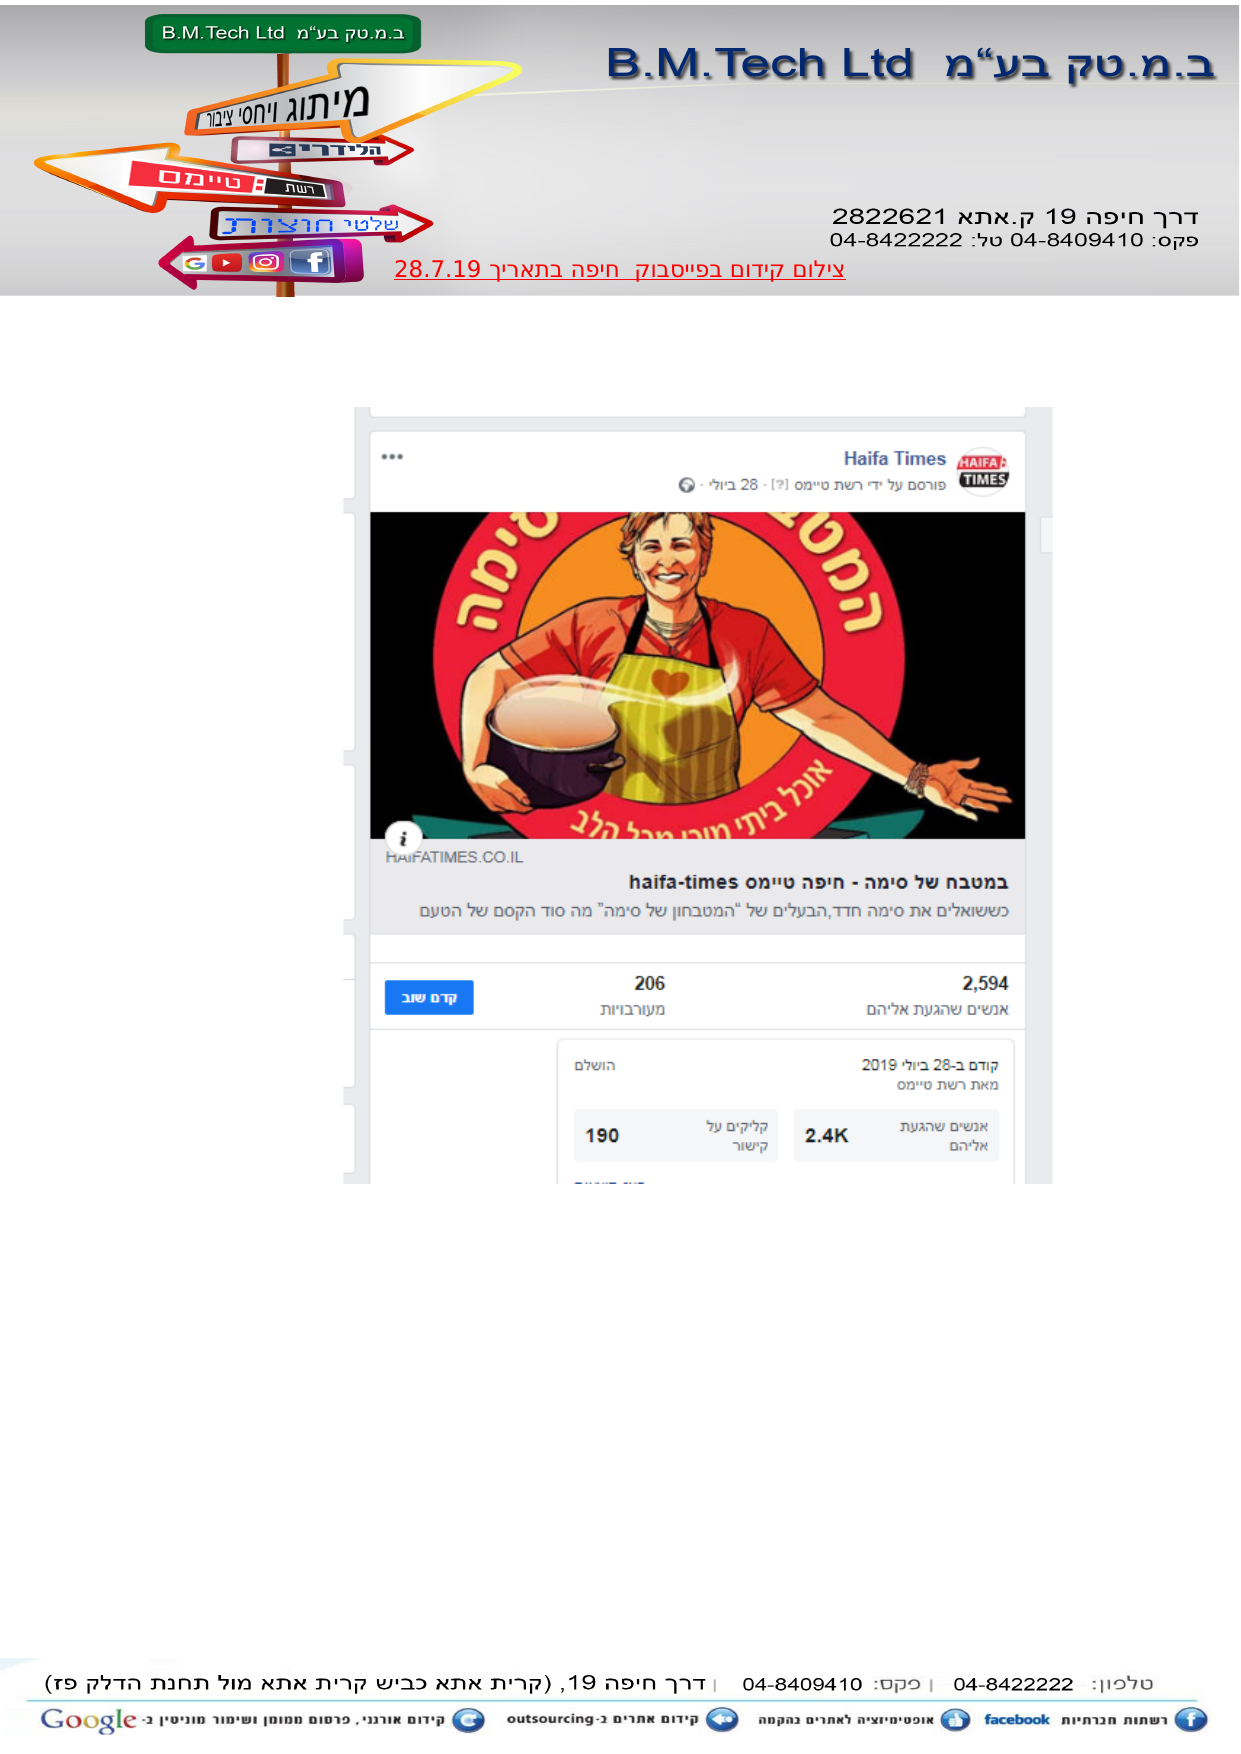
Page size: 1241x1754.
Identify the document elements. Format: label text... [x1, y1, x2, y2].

picture [343, 407, 1053, 1184]
text צילום קידום בפייסבוק חיפה בתאריך 28.7.19 [187, 256, 1053, 283]
picture [0, 1658, 1234, 1751]
picture [0, 5, 1240, 297]
